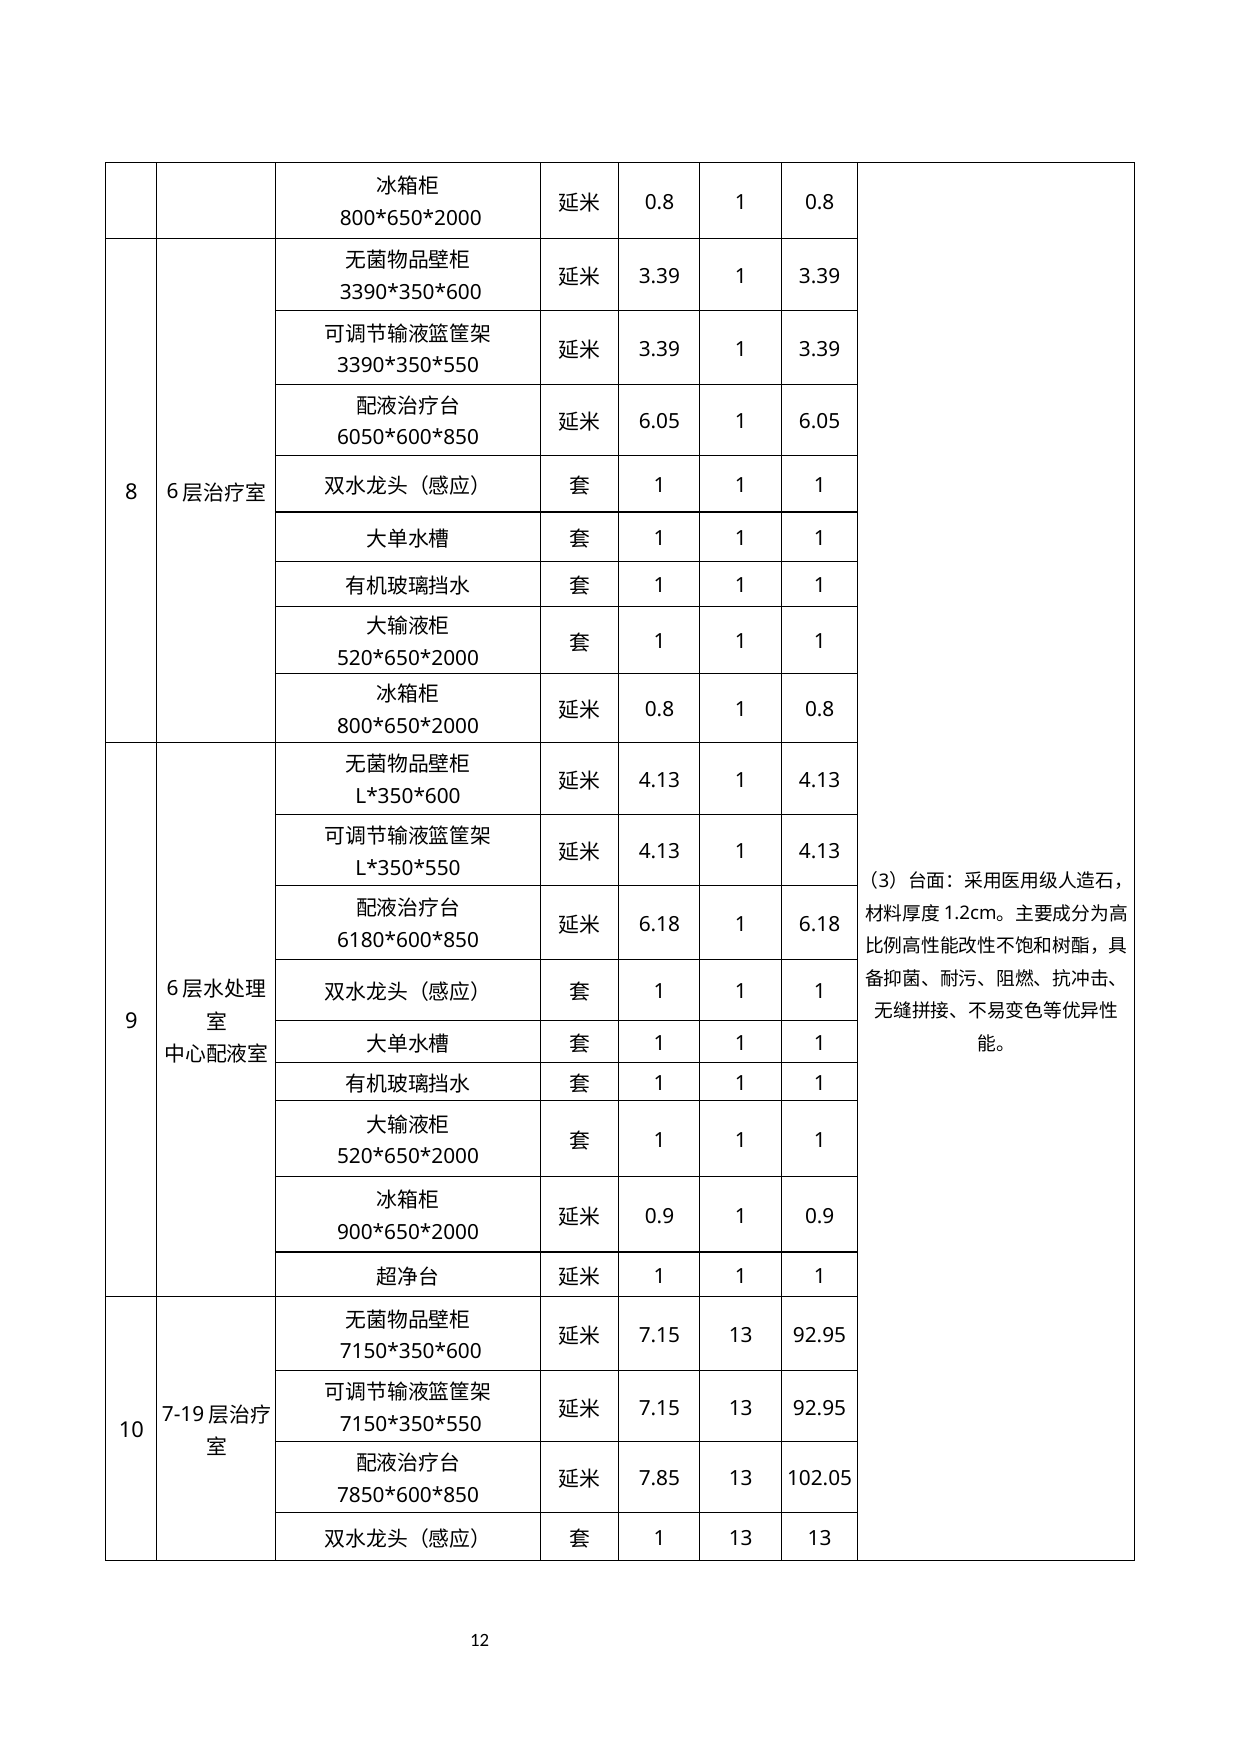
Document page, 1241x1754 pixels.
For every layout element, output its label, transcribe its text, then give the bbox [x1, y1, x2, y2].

table_cell 6.18 [619, 886, 699, 959]
table_cell 1 [619, 513, 699, 561]
table_cell 1 [619, 456, 699, 511]
table_cell 92.95 [782, 1297, 857, 1370]
table_cell 1 [619, 1101, 699, 1176]
table_cell 双水龙头（感应） [276, 960, 540, 1020]
table_cell 9 [106, 743, 156, 1296]
table_cell 大输液柜 520*650*2000 [276, 607, 540, 673]
table_cell 6.05 [619, 385, 699, 455]
table_cell 延米 [541, 1297, 618, 1370]
table_cell 1 [700, 960, 781, 1020]
table_cell 1 [700, 1021, 781, 1062]
table_cell 1 [619, 1021, 699, 1062]
table_cell 1 [782, 456, 857, 511]
table_cell 0.8 [782, 163, 857, 237]
table_cell 延米 [541, 239, 618, 310]
table_cell 双水龙头（感应） [276, 456, 540, 511]
table_cell 7.15 [619, 1297, 699, 1370]
table_cell 1 [700, 674, 781, 742]
table_cell 超净台 [276, 1253, 540, 1296]
table_cell 1 [619, 562, 699, 606]
table_cell 1 [700, 815, 781, 885]
table_cell 配液治疗台 7850*600*850 [276, 1442, 540, 1512]
table_cell 1 [700, 311, 781, 384]
table_cell 延米 [541, 815, 618, 885]
table_cell 1 [700, 886, 781, 959]
table_cell 无菌物品壁柜 L*350*600 [276, 743, 540, 814]
table_cell 4.13 [782, 815, 857, 885]
table_cell 延米 [541, 385, 618, 455]
table_cell 套 [541, 960, 618, 1020]
table_cell 1 [782, 1101, 857, 1176]
table_cell 延米 [541, 1371, 618, 1441]
table_cell 1 [782, 607, 857, 673]
table_cell 1 [700, 1253, 781, 1296]
table_cell 1 [782, 1063, 857, 1100]
table_cell 4.13 [782, 743, 857, 814]
table_cell 可调节输液篮筐架 7150*350*550 [276, 1371, 540, 1441]
table_cell 13 [700, 1442, 781, 1512]
table_cell 大单水槽 [276, 1021, 540, 1062]
table_cell 套 [541, 562, 618, 606]
table_cell 3.39 [782, 239, 857, 310]
table_cell 0.8 [619, 674, 699, 742]
table_cell 套 [541, 513, 618, 561]
table_cell 冰箱柜 800*650*2000 [276, 674, 540, 742]
table_cell 套 [541, 607, 618, 673]
table_cell 冰箱柜 900*650*2000 [276, 1177, 540, 1251]
table_cell 1 [619, 1253, 699, 1296]
table_cell 有机玻璃挡水 [276, 1063, 540, 1100]
table_cell 92.95 [782, 1371, 857, 1441]
table_cell 10 [106, 1297, 156, 1560]
table_cell 6.05 [782, 385, 857, 455]
table_cell 无菌物品壁柜 7150*350*600 [276, 1297, 540, 1370]
table_cell 套 [541, 1021, 618, 1062]
table_cell 套 [541, 1101, 618, 1176]
table_cell 6层治疗室 [157, 239, 275, 742]
table_cell 3.39 [619, 239, 699, 310]
table_cell 1 [700, 385, 781, 455]
table_cell 1 [619, 607, 699, 673]
table_cell 0.8 [782, 674, 857, 742]
table_cell 配液治疗台 6180*600*850 [276, 886, 540, 959]
table_cell 延米 [541, 311, 618, 384]
table_cell 延米 [541, 1253, 618, 1296]
table_cell 可调节输液篮筐架 3390*350*550 [276, 311, 540, 384]
table_cell 4.13 [619, 815, 699, 885]
table_cell 大输液柜 520*650*2000 [276, 1101, 540, 1176]
table_cell 102.05 [782, 1442, 857, 1512]
table_cell 套 [541, 456, 618, 511]
table_cell 1 [782, 960, 857, 1020]
table_cell 7.15 [619, 1371, 699, 1441]
table_cell 1 [700, 607, 781, 673]
table_cell 1 [700, 1063, 781, 1100]
table_cell 1 [619, 1063, 699, 1100]
table_cell 延米 [541, 163, 618, 237]
table_cell 套 [541, 1063, 618, 1100]
table_cell 6层水处理室 中心配液室 [157, 743, 275, 1296]
table_cell 7.85 [619, 1442, 699, 1512]
table_cell 1 [619, 960, 699, 1020]
table_cell 延米 [541, 743, 618, 814]
table_cell 4.13 [619, 743, 699, 814]
table_cell 1 [700, 1101, 781, 1176]
table_cell 可调节输液篮筐架 L*350*550 [276, 815, 540, 885]
table_cell 0.9 [782, 1177, 857, 1251]
table_cell 3.39 [619, 311, 699, 384]
table_cell 延米 [541, 1177, 618, 1251]
table_cell 1 [782, 1253, 857, 1296]
table_cell 0.8 [619, 163, 699, 237]
table_cell 双水龙头（感应） [276, 1513, 540, 1560]
table_cell 1 [700, 239, 781, 310]
table_cell 13 [700, 1297, 781, 1370]
table_cell 3.39 [782, 311, 857, 384]
table_cell 1 [700, 562, 781, 606]
table_cell 1 [782, 562, 857, 606]
table_cell 1 [700, 1177, 781, 1251]
table_cell 8 [106, 239, 156, 742]
table_cell 有机玻璃挡水 [276, 562, 540, 606]
table_cell 7-19层治疗室 [157, 1297, 275, 1560]
table_cell 1 [700, 456, 781, 511]
table_cell 套 [541, 1513, 618, 1560]
table_cell 1 [782, 513, 857, 561]
table_cell 大单水槽 [276, 513, 540, 561]
table_cell 延米 [541, 674, 618, 742]
table_cell 1 [619, 1513, 699, 1560]
table_cell 13 [782, 1513, 857, 1560]
table_cell 延米 [541, 1442, 618, 1512]
table_cell 0.9 [619, 1177, 699, 1251]
table_cell 1 [700, 163, 781, 237]
table_cell 13 [700, 1371, 781, 1441]
table_cell 13 [700, 1513, 781, 1560]
table_cell 配液治疗台 6050*600*850 [276, 385, 540, 455]
table_cell 无菌物品壁柜 3390*350*600 [276, 239, 540, 310]
table_cell 1 [700, 513, 781, 561]
table_cell 延米 [541, 886, 618, 959]
table_cell 1 [700, 743, 781, 814]
table_cell 1 [782, 1021, 857, 1062]
table_cell 冰箱柜 800*650*2000 [276, 163, 540, 237]
table_cell 6.18 [782, 886, 857, 959]
